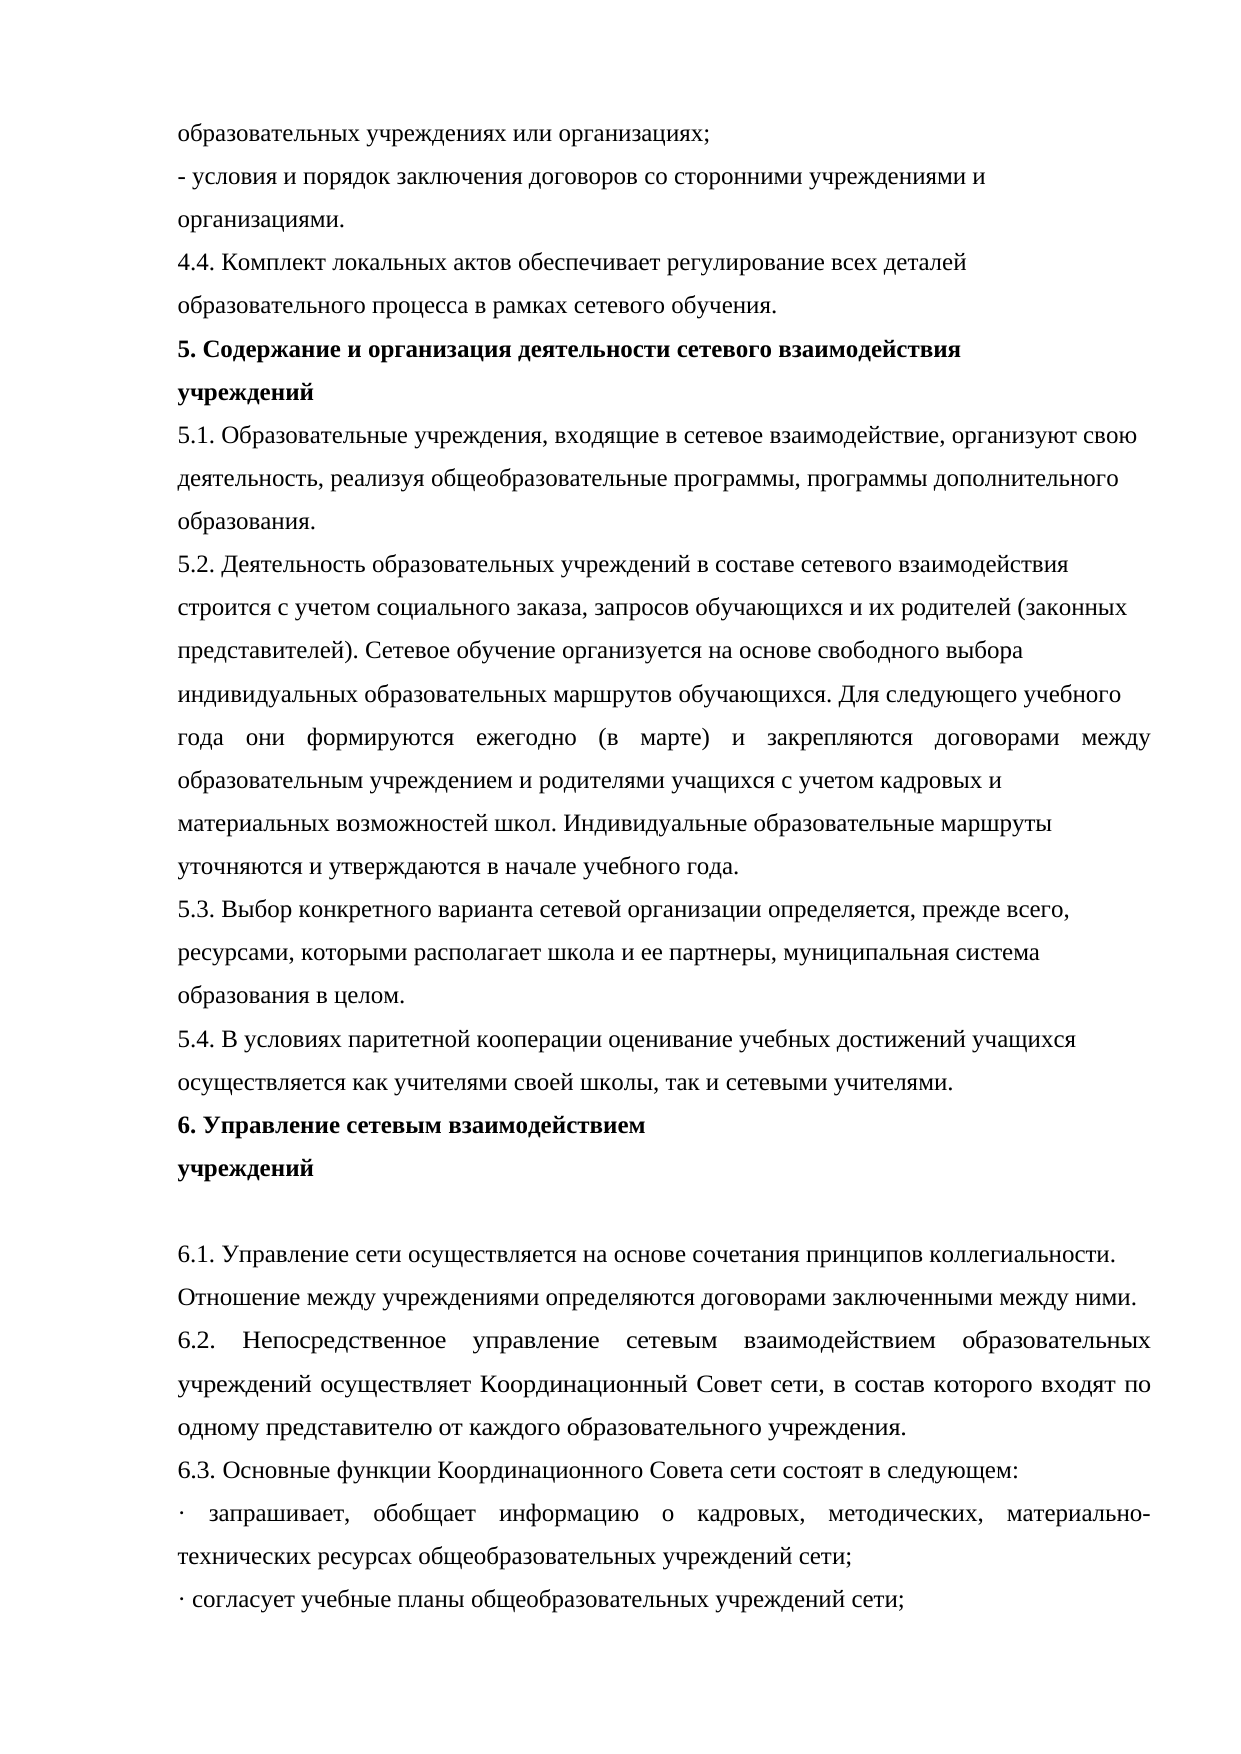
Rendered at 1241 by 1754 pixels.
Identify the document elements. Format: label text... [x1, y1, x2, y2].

text образования в целом. [177, 981, 1152, 1009]
text индивидуальных образовательных маршрутов обучающихся. Для следующего учебного [177, 679, 1152, 707]
text 4.4. Комплект локальных актов обеспечивает регулирование всех деталей [177, 247, 1152, 276]
text 5.4. В условиях паритетной кооперации оценивание учебных достижений учащихся [177, 1024, 1152, 1052]
text 6.2. Непосредственное управление сетевым взаимодействием образовательных учреждений осуществляет Координационный Совет сети, в состав которого входят по одному представителю от каждого образовательного учреждения. [177, 1326, 1152, 1441]
text учреждений [177, 377, 1152, 406]
text · запрашивает, обобщает информацию о кадровых, методических, материально-технических ресурсах общеобразовательных учреждений сети; [177, 1498, 1152, 1570]
text года они формируются ежегодно (в марте) и закрепляются договорами между образовательным учреждением и родителями учащихся с учетом кадровых и [177, 722, 1152, 794]
text - условия и порядок заключения договоров со сторонними учреждениями и [177, 161, 1152, 190]
text Отношение между учреждениями определяются договорами заключенными между ними. [177, 1282, 1152, 1311]
text уточняются и утверждаются в начале учебного года. [177, 851, 1152, 880]
text 5.1. Образовательные учреждения, входящие в сетевое взаимодействие, организуют свою [177, 420, 1152, 449]
text 6.3. Основные функции Координационного Совета сети состоят в следующем: [177, 1455, 1152, 1484]
text образовательного процесса в рамках сетевого обучения. [177, 291, 1152, 319]
text 5.3. Выбор конкретного варианта сетевой организации определяется, прежде всего, [177, 894, 1152, 923]
text строится с учетом социального заказа, запросов обучающихся и их родителей (законных [177, 592, 1152, 621]
text 6. Управление сетевым взаимодействием [177, 1110, 1152, 1139]
text ресурсами, которыми располагает школа и ее партнеры, муниципальная система [177, 937, 1152, 966]
text образования. [177, 506, 1152, 535]
text образовательных учреждениях или организациях; [177, 118, 1152, 147]
text осуществляется как учителями своей школы, так и сетевыми учителями. [177, 1067, 1152, 1096]
text 6.1. Управление сети осуществляется на основе сочетания принципов коллегиальности. [177, 1239, 1152, 1268]
text деятельность, реализуя общеобразовательные программы, программы дополнительного [177, 463, 1152, 492]
text 5.2. Деятельность образовательных учреждений в составе сетевого взаимодействия [177, 549, 1152, 578]
text · согласует учебные планы общеобразовательных учреждений сети; [177, 1584, 1152, 1613]
text материальных возможностей школ. Индивидуальные образовательные маршруты [177, 808, 1152, 837]
text представителей). Сетевое обучение организуется на основе свободного выбора [177, 636, 1152, 664]
text 5. Содержание и организация деятельности сетевого взаимодействия [177, 334, 1152, 362]
text организациями. [177, 204, 1152, 233]
text учреждений [177, 1153, 1152, 1182]
